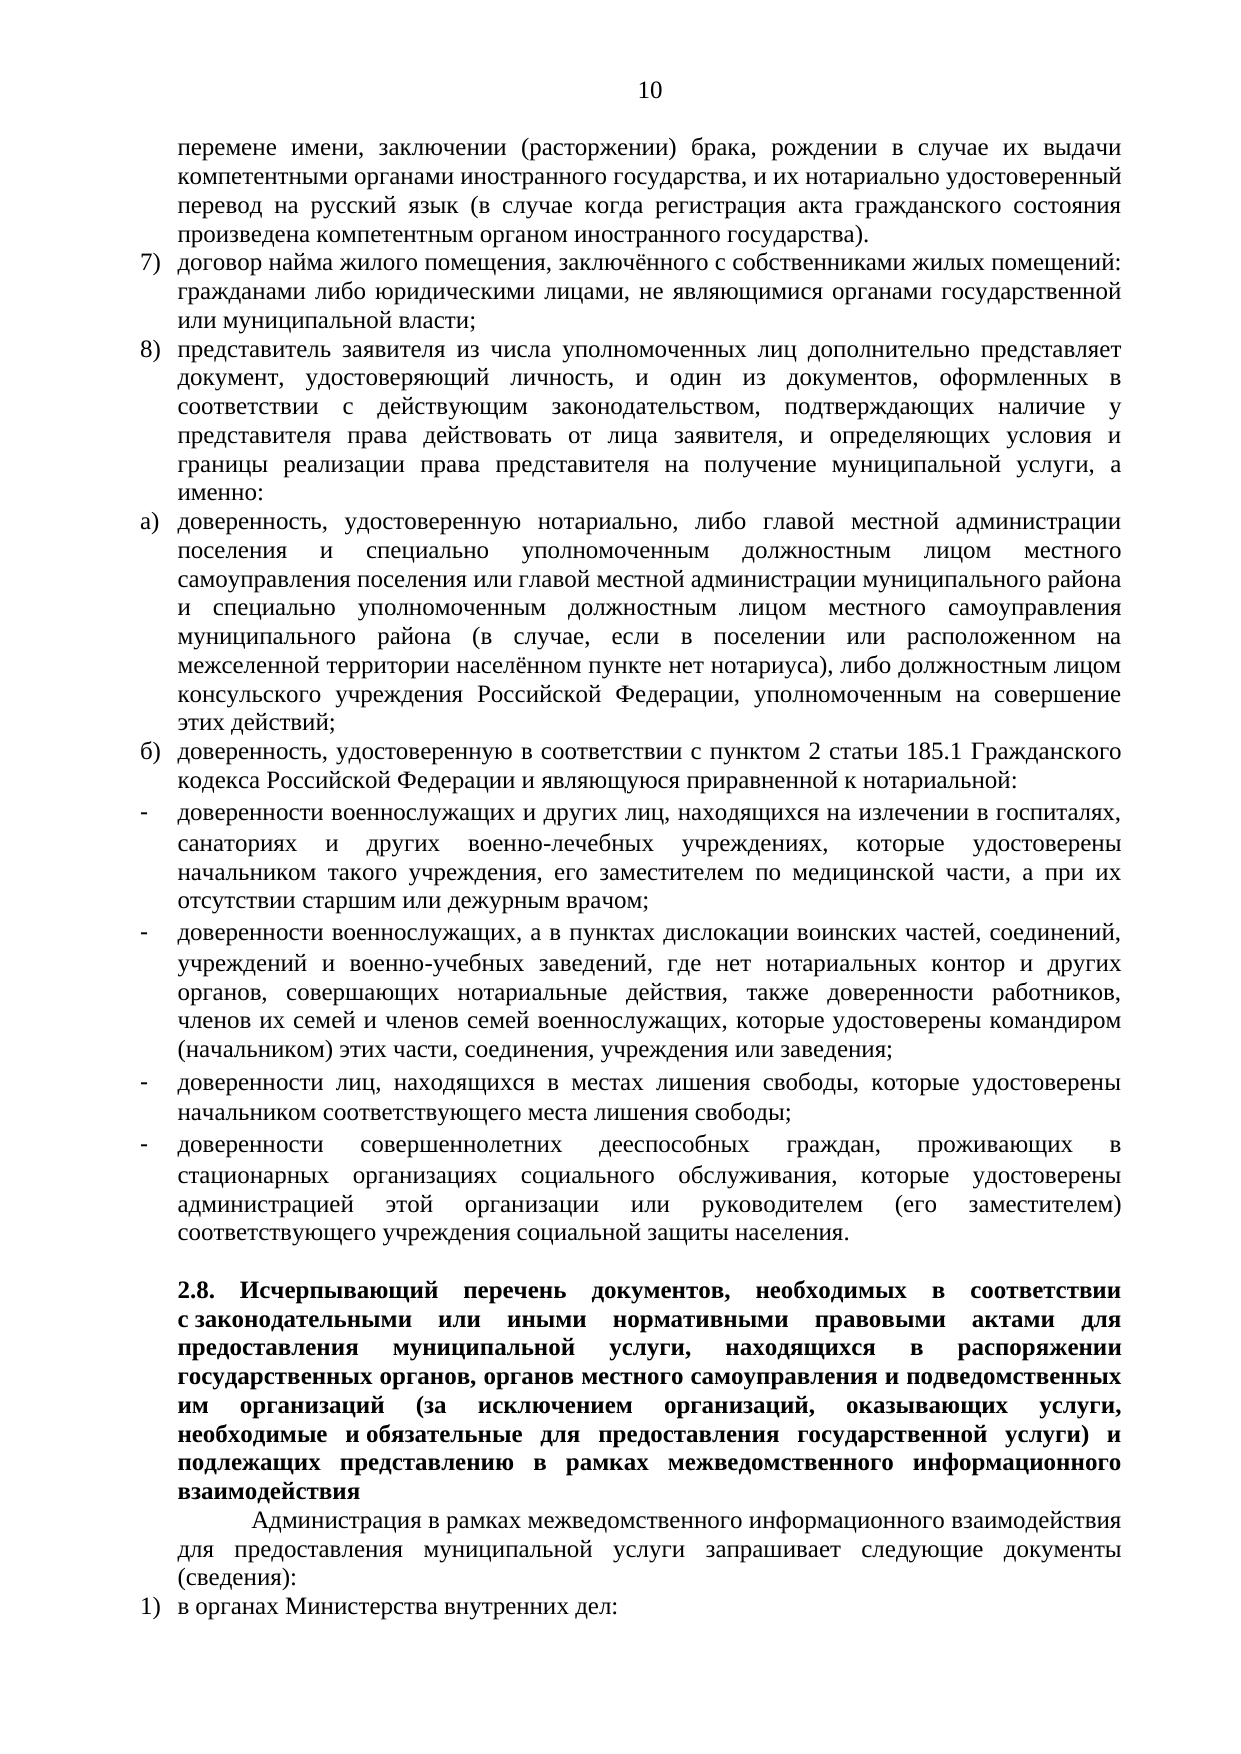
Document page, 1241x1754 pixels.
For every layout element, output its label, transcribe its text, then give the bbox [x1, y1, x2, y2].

list доверенности военнослужащих и других лиц, находящихся на излечении в госпиталях, санаториях и других военно-лечебных учреждениях, которые удостоверены начальником такого учреждения, его заместителем по медицинской части, а при их отсутствии старшим или дежурным врачом; [140, 794, 1122, 914]
list доверенность, удостоверенную нотариально, либо главой местной администрации поселения и специально уполномоченным должностным лицом местного самоуправления поселения или главой местной администрации муниципального района и специально уполномоченным должностным лицом местного самоуправления муниципального района (в случае, если в поселении или расположенном на межселенной территории населённом пункте нет нотариуса), либо должностным лицом консульского учреждения Российской Федерации, уполномоченным на совершение этих действий; [140, 506, 1122, 736]
list доверенности военнослужащих, а в пунктах дислокации воинских частей, соединений, учреждений и военно-учебных заведений, где нет нотариальных контор и других органов, совершающих нотариальные действия, также доверенности работников, членов их семей и членов семей военнослужащих, которые удостоверены командиром (начальником) этих части, соединения, учреждения или заведения; [140, 914, 1122, 1063]
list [140, 132, 1122, 247]
text 2.8. Исчерпывающий перечень документов, необходимых в соответствии с законодательными или иными нормативными правовыми актами для предоставления муниципальной услуги, находящихся в распоряжении государственных органов, органов местного самоуправления и подведомственных им организаций (за исключением организаций, оказывающих услуги, необходимые и обязательные для предоставления государственной услуги) и подлежащих представлению в рамках межведомственного информационного взаимодействия [177, 1275, 1122, 1505]
text Администрация в рамках межведомственного информационного взаимодействия для предоставления муниципальной услуги запрашивает следующие документы (сведения): [177, 1505, 1122, 1591]
list доверенности совершеннолетних дееспособных граждан, проживающих в стационарных организациях социального обслуживания, которые удостоверены администрацией этой организации или руководителем (его заместителем) соответствующего учреждения социальной защиты населения. [140, 1126, 1122, 1246]
list доверенности лиц, находящихся в местах лишения свободы, которые удостоверены начальником соответствующего места лишения свободы; [140, 1063, 1122, 1126]
list представитель заявителя из числа уполномоченных лиц дополнительно представляет документ, удостоверяющий личность, и один из документов, оформленных в соответствии с действующим законодательством, подтверждающих наличие у представителя права действовать от лица заявителя, и определяющих условия и границы реализации права представителя на получение муниципальной услуги, а именно: [140, 334, 1122, 506]
list в органах Министерства внутренних дел: [140, 1591, 1122, 1620]
list договор найма жилого помещения, заключённого с собственниками жилых помещений: гражданами либо юридическими лицами, не являющимися органами государственной или муниципальной власти; [140, 247, 1122, 334]
list доверенность, удостоверенную в соответствии с пунктом 2 статьи 185.1 Гражданского кодекса Российской Федерации и являющуюся приравненной к нотариальной: [140, 736, 1122, 794]
